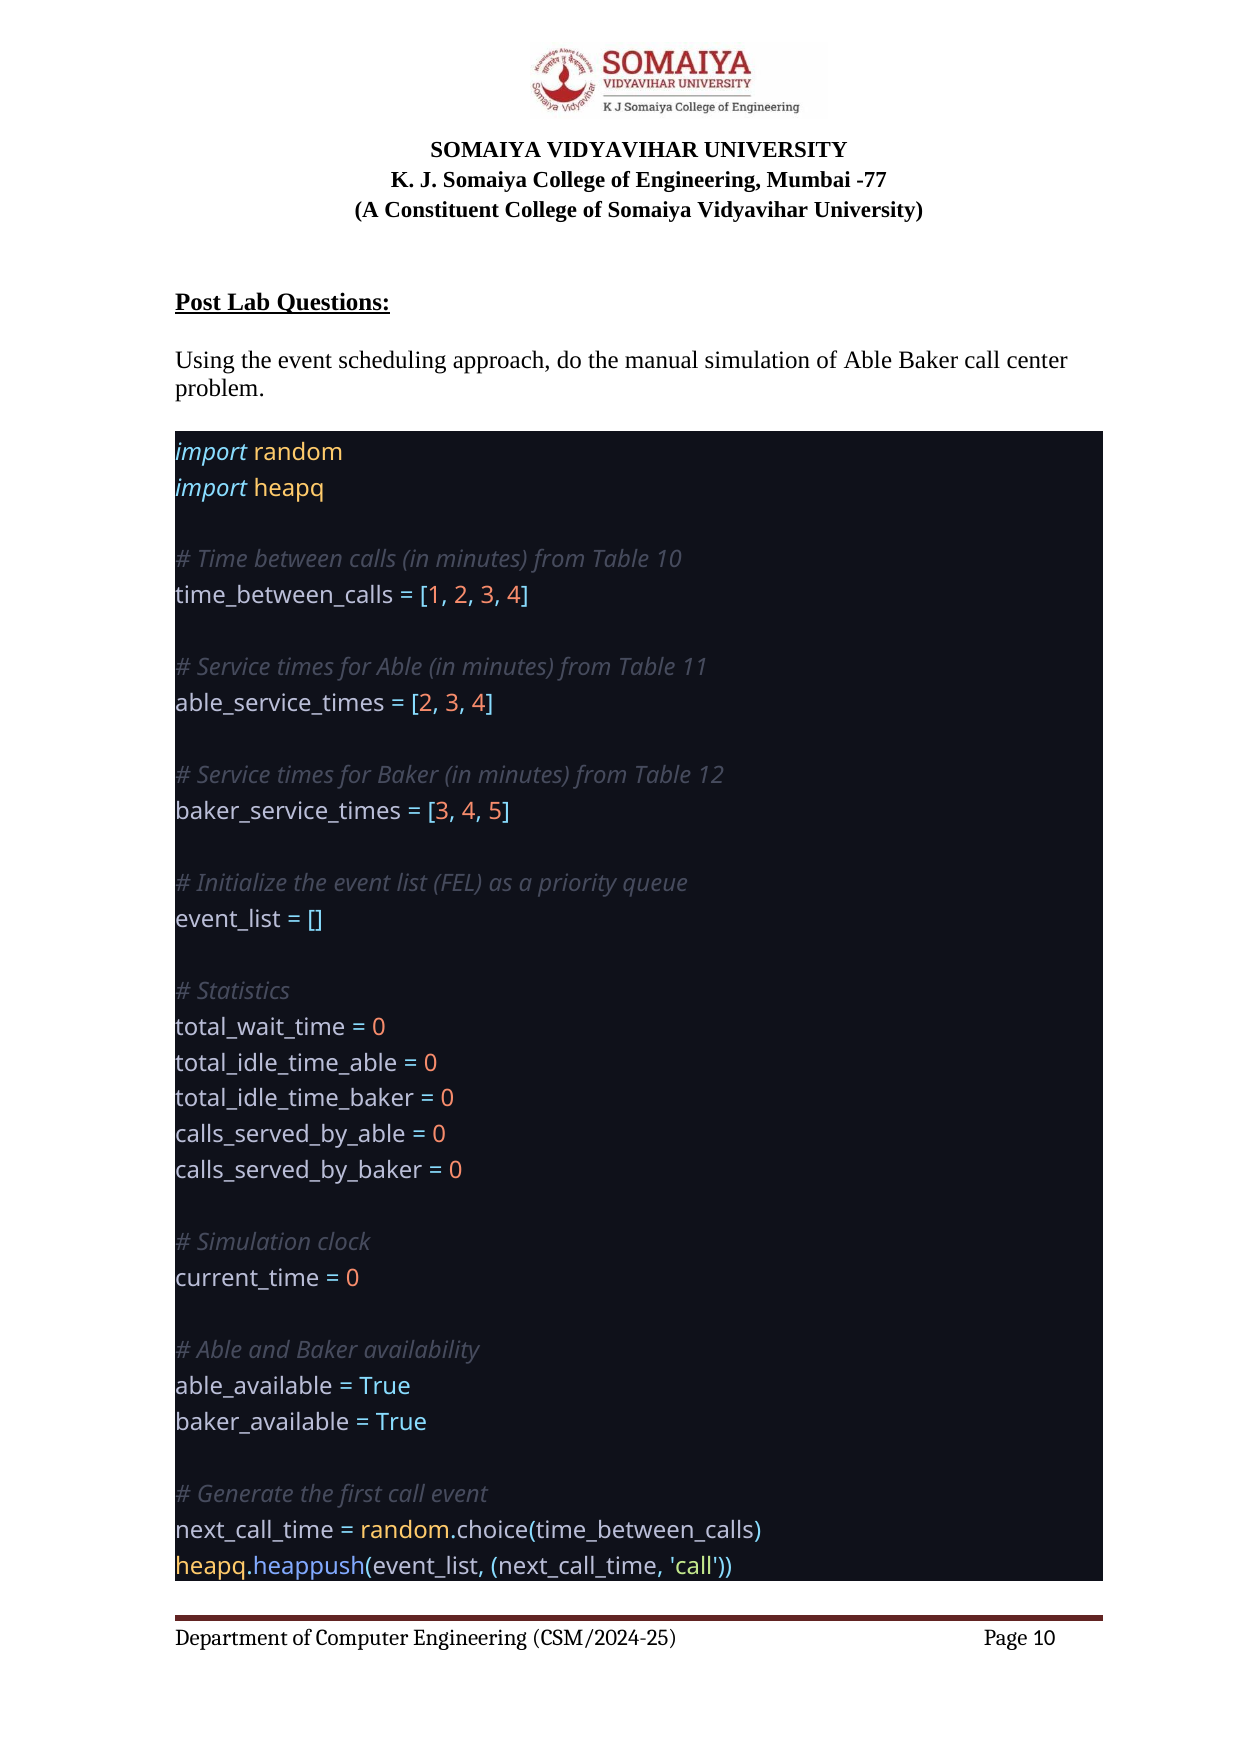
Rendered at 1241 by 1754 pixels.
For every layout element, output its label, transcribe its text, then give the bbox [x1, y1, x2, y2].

text heapq.heappush(event_list, (next_call_time, 'call')) [175, 1545, 1103, 1581]
text baker_service_times = [3, 4, 5] [175, 790, 1103, 826]
text total_idle_time_baker = 0 [175, 1078, 1103, 1114]
text # Time between calls (in minutes) from Table 10 [175, 539, 1103, 575]
text import heapq [175, 467, 1103, 503]
text event_list = [] [175, 898, 1103, 934]
text Using the event scheduling approach, do the manual simulation of Able Baker call center problem. [175, 345, 1103, 402]
text baker_available = True [175, 1401, 1103, 1437]
text # Statistics [175, 970, 1103, 1006]
text # Service times for Able (in minutes) from Table 11 [175, 647, 1103, 683]
text # Able and Baker availability [175, 1329, 1103, 1365]
text next_call_time = random.choice(time_between_calls) [175, 1509, 1103, 1545]
text import random [175, 431, 1103, 467]
text Post Lab Questions: [175, 287, 1103, 316]
text total_idle_time_able = 0 [175, 1042, 1103, 1078]
text calls_served_by_baker = 0 [175, 1150, 1103, 1186]
text current_time = 0 [175, 1258, 1103, 1293]
text total_wait_time = 0 [175, 1006, 1103, 1042]
picture [530, 42, 829, 119]
text # Service times for Baker (in minutes) from Table 12 [175, 754, 1103, 790]
text able_service_times = [2, 3, 4] [175, 683, 1103, 718]
text time_between_calls = [1, 2, 3, 4] [175, 575, 1103, 611]
text # Initialize the event list (FEL) as a priority queue [175, 862, 1103, 898]
text # Generate the first call event [175, 1473, 1103, 1509]
text able_available = True [175, 1365, 1103, 1401]
text # Simulation clock [175, 1222, 1103, 1258]
text calls_served_by_able = 0 [175, 1114, 1103, 1150]
